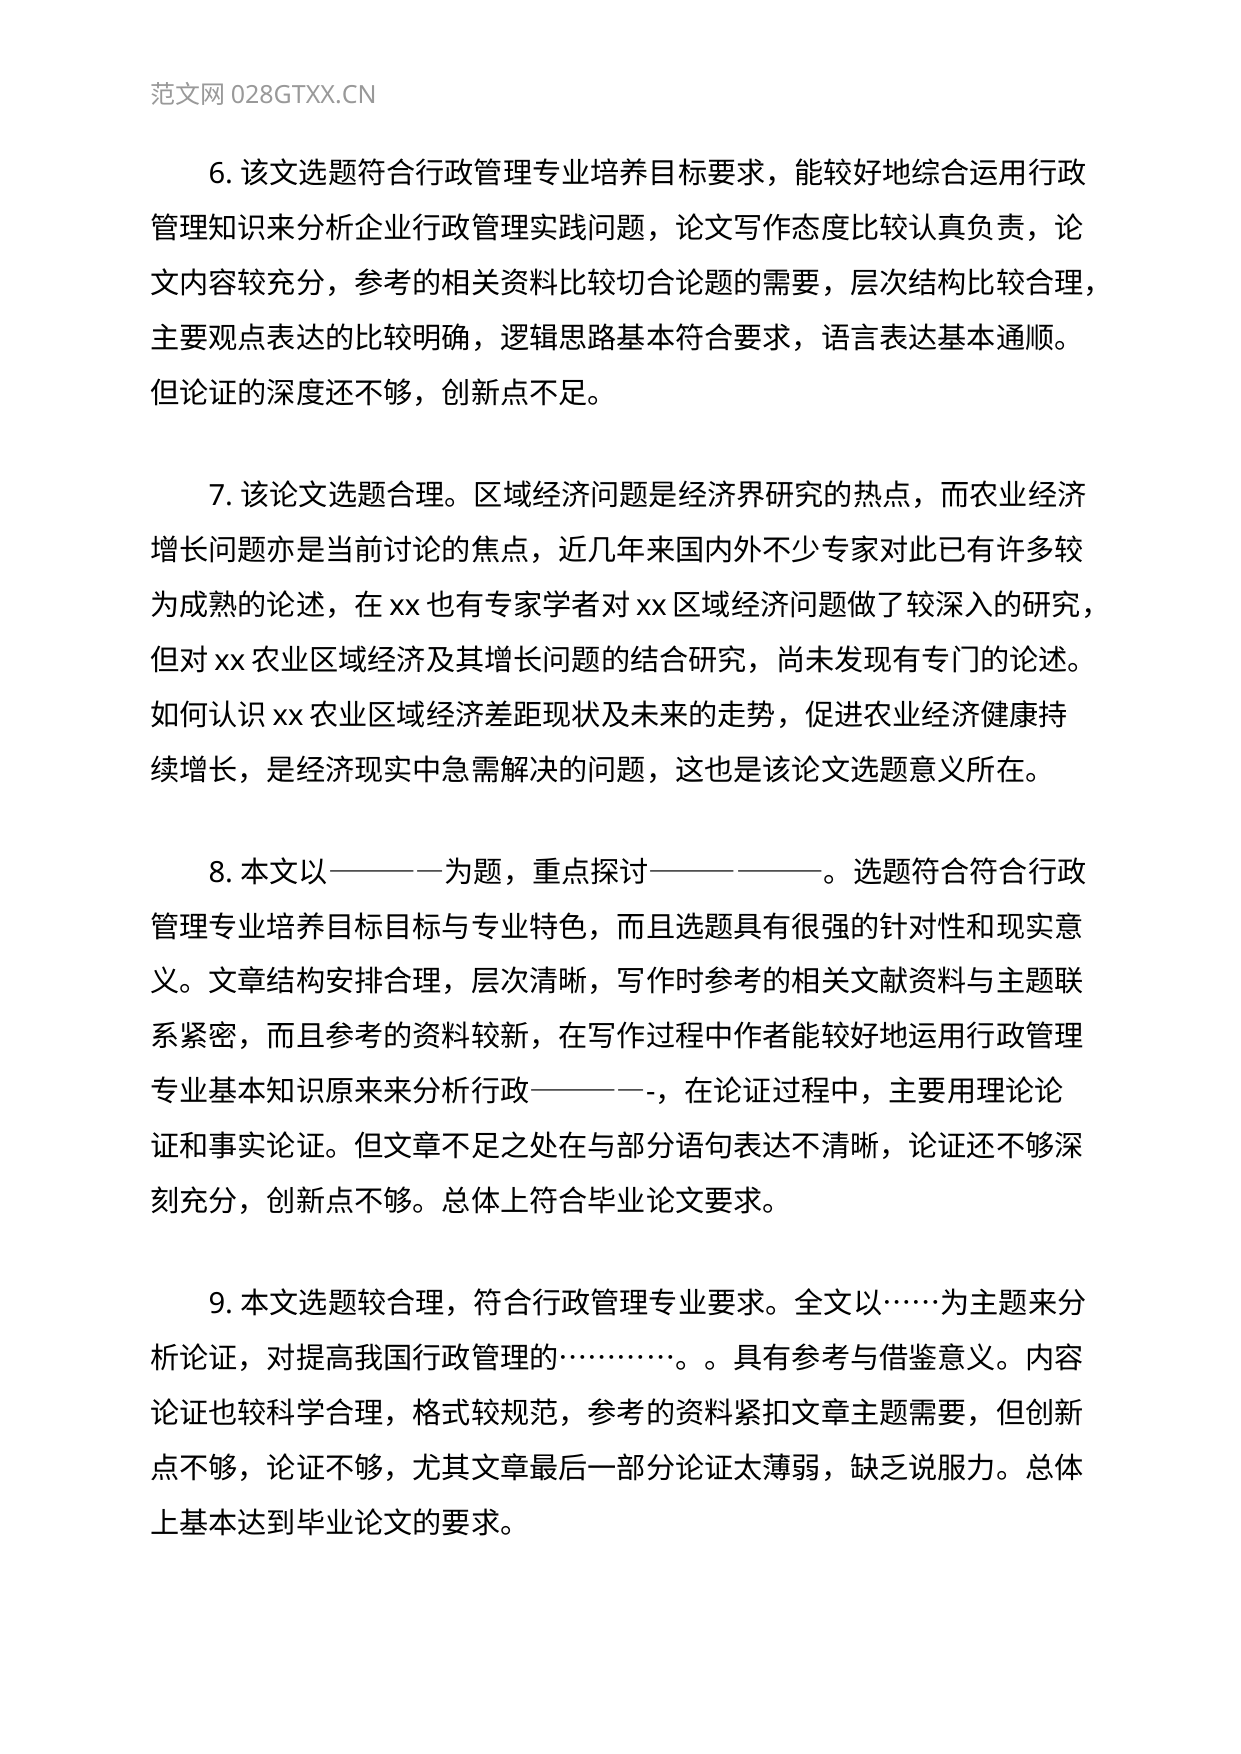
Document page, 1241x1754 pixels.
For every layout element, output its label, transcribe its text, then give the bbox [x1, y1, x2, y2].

text 6. 该文选题符合行政管理专业培养目标要求，能较好地综合运用行政管理知识来分析企业行政管理实践问题，论文写作态度比较认真负责，论文内容较充分，参考的相关资料比较切合论题的需要，层次结构比较合理，主要观点表达的比较明确，逻辑思路基本符合要求，语言表达基本通顺。但论证的深度还不够，创新点不足。 [150, 150, 1090, 412]
text 9. 本文选题较合理，符合行政管理专业要求。全文以……为主题来分析论证，对提高我国行政管理的…………。。具有参考与借鉴意义。内容论证也较科学合理，格式较规范，参考的资料紧扣文章主题需要，但创新点不够，论证不够，尤其文章最后一部分论证太薄弱，缺乏说服力。总体上基本达到毕业论文的要求。 [150, 1279, 1090, 1541]
text 8. 本文以————为题，重点探讨——————。选题符合符合行政管理专业培养目标目标与专业特色，而且选题具有很强的针对性和现实意义。文章结构安排合理，层次清晰，写作时参考的相关文献资料与主题联系紧密，而且参考的资料较新，在写作过程中作者能较好地运用行政管理专业基本知识原来来分析行政————-，在论证过程中，主要用理论论证和事实论证。但文章不足之处在与部分语句表达不清晰，论证还不够深刻充分，创新点不够。总体上符合毕业论文要求。 [150, 848, 1090, 1220]
text 7. 该论文选题合理。区域经济问题是经济界研究的热点，而农业经济增长问题亦是当前讨论的焦点，近几年来国内外不少专家对此已有许多较为成熟的论述，在xx也有专家学者对xx区域经济问题做了较深入的研究，但对xx农业区域经济及其增长问题的结合研究，尚未发现有专门的论述。如何认识xx农业区域经济差距现状及未来的走势，促进农业经济健康持续增长，是经济现实中急需解决的问题，这也是该论文选题意义所在。 [150, 471, 1090, 789]
